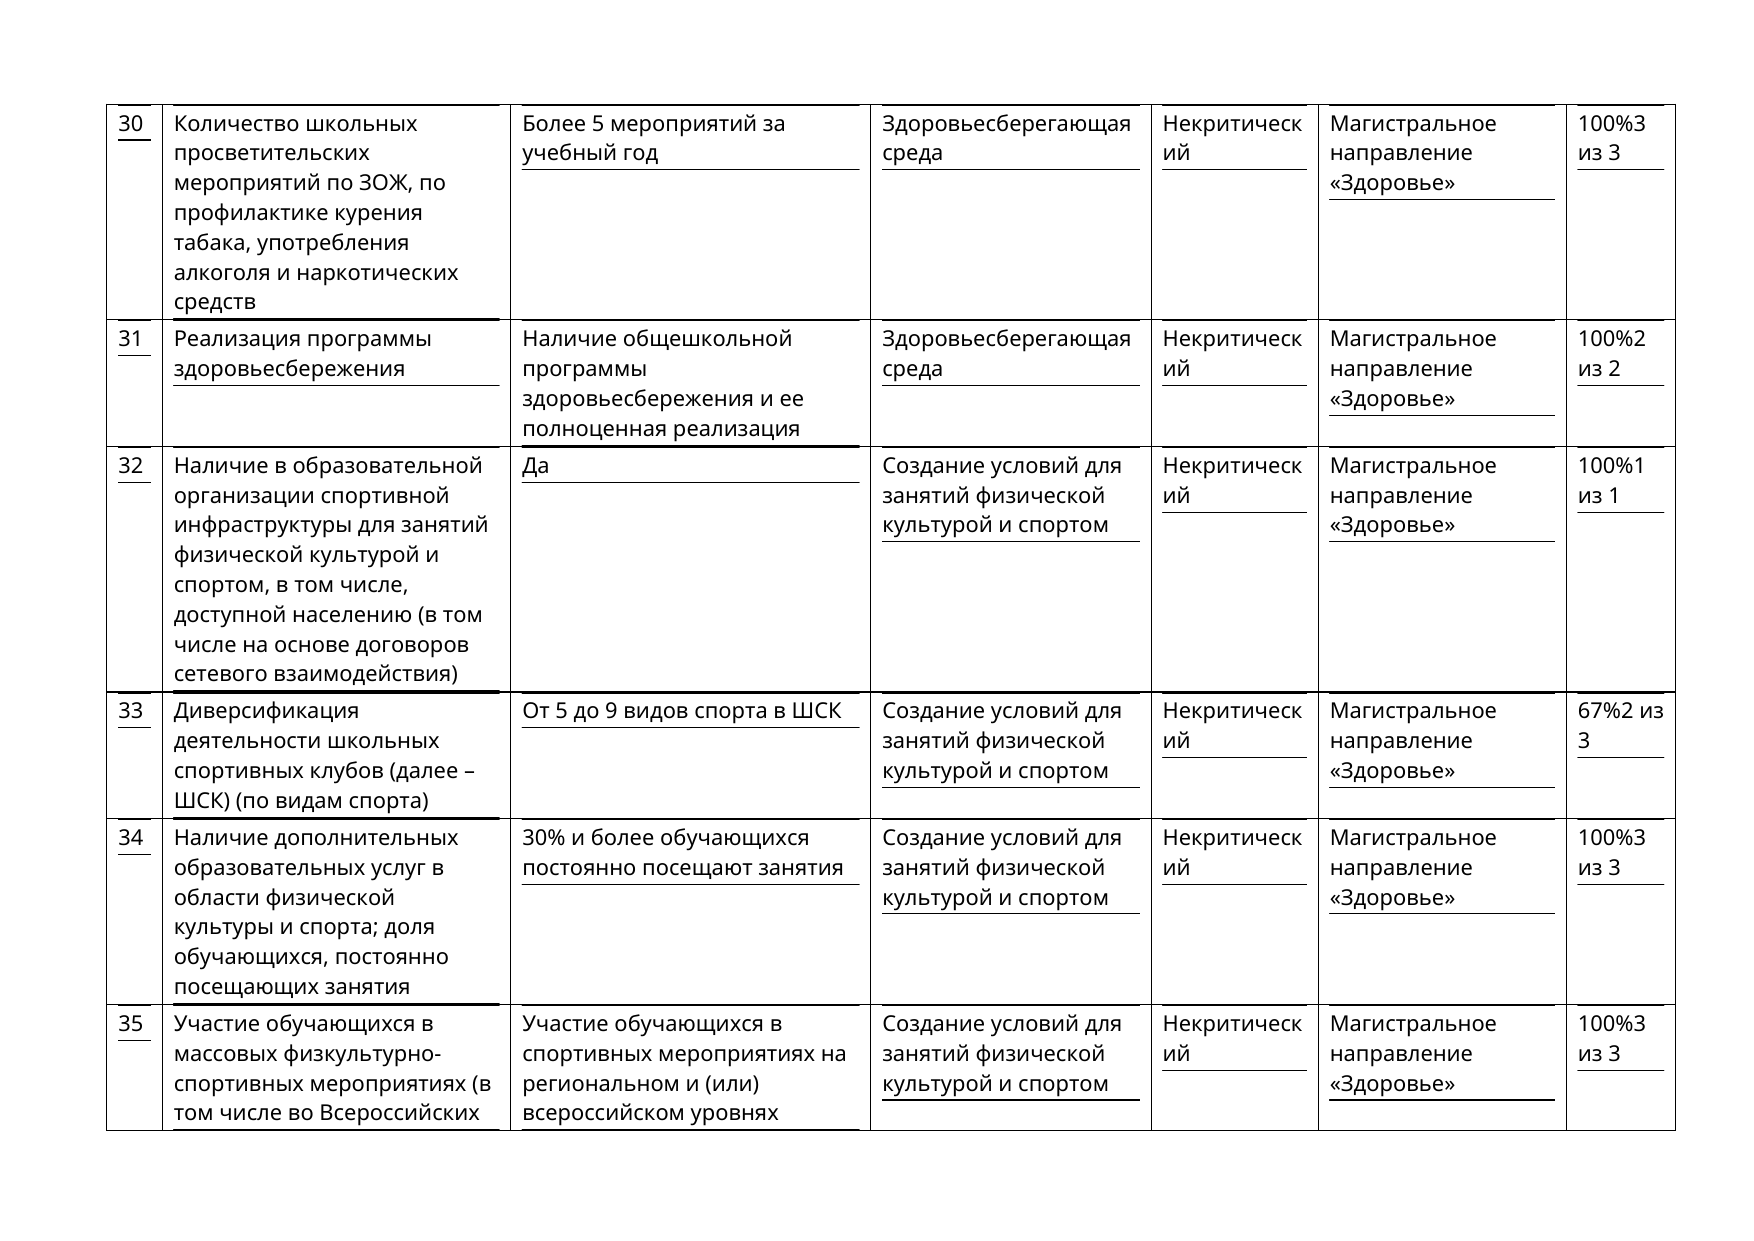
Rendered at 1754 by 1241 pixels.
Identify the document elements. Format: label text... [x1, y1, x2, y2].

table_cell 100%2 из 2 [1567, 320, 1675, 446]
table_cell 100%3 из 3 [1567, 819, 1675, 1004]
table_cell Некритический [1152, 447, 1318, 691]
table_cell Некритический [1152, 1005, 1318, 1130]
table_cell 34 [107, 819, 162, 1004]
table_cell 100%1 из 1 [1567, 447, 1675, 691]
table_cell 30% и более обучающихся постоянно посещают занятия [511, 819, 870, 1004]
table_cell 100%3 из 3 [1567, 105, 1675, 319]
table_cell Здоровьесберегающая среда [871, 320, 1151, 446]
table_cell Некритический [1152, 105, 1318, 319]
table_cell Более 5 мероприятий за учебный год [511, 105, 870, 319]
table_cell Некритический [1152, 693, 1318, 818]
table_cell 31 [107, 320, 162, 446]
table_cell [163, 1005, 510, 1130]
table_cell Некритический [1152, 320, 1318, 446]
table_cell Наличие в образовательной организации спортивной инфраструктуры для занятий физической культурой и спортом, в том числе, доступной населению (в том числе на основе договоров сетевого взаимодействия) [163, 447, 510, 691]
table_cell От 5 до 9 видов спорта в ШСК [511, 693, 870, 818]
table_cell 30 [107, 105, 162, 319]
table_cell Создание условий для занятий физической культурой и спортом [871, 447, 1151, 691]
table_cell Реализация программы здоровьесбережения [163, 320, 510, 446]
table_cell Да [511, 447, 870, 691]
table_cell Наличие общешкольной программы здоровьесбережения и ее полноценная реализация [511, 320, 870, 446]
table_cell Диверсификация деятельности школьных спортивных клубов (далее – ШСК) (по видам спорта) [163, 693, 510, 818]
table_cell Создание условий для занятий физической культурой и спортом [871, 693, 1151, 818]
table_cell Наличие дополнительных образовательных услуг в области физической культуры и спорта; доля обучающихся, постоянно посещающих занятия [163, 819, 510, 1004]
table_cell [511, 1005, 870, 1130]
table_cell Количество школьных просветительских мероприятий по ЗОЖ, по профилактике курения табака, употребления алкоголя и наркотических средств [163, 105, 510, 319]
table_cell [871, 105, 1151, 319]
table_cell Некритический [1152, 819, 1318, 1004]
table_cell Магистральное направление «Здоровье» [1319, 819, 1566, 1004]
table_cell 32 [107, 447, 162, 691]
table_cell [1319, 1005, 1566, 1130]
table_cell 33 [107, 693, 162, 818]
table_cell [871, 1005, 1151, 1130]
table_cell Создание условий для занятий физической культурой и спортом [871, 819, 1151, 1004]
table_cell Магистральное направление «Здоровье» [1319, 320, 1566, 446]
table_cell 100%3 из 3 [1567, 1005, 1675, 1130]
table_cell 67%2 из 3 [1567, 693, 1675, 818]
table_cell Магистральное направление «Здоровье» [1319, 693, 1566, 818]
table_cell Магистральное направление «Здоровье» [1319, 447, 1566, 691]
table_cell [1319, 105, 1566, 319]
table_cell 35 [107, 1005, 162, 1130]
